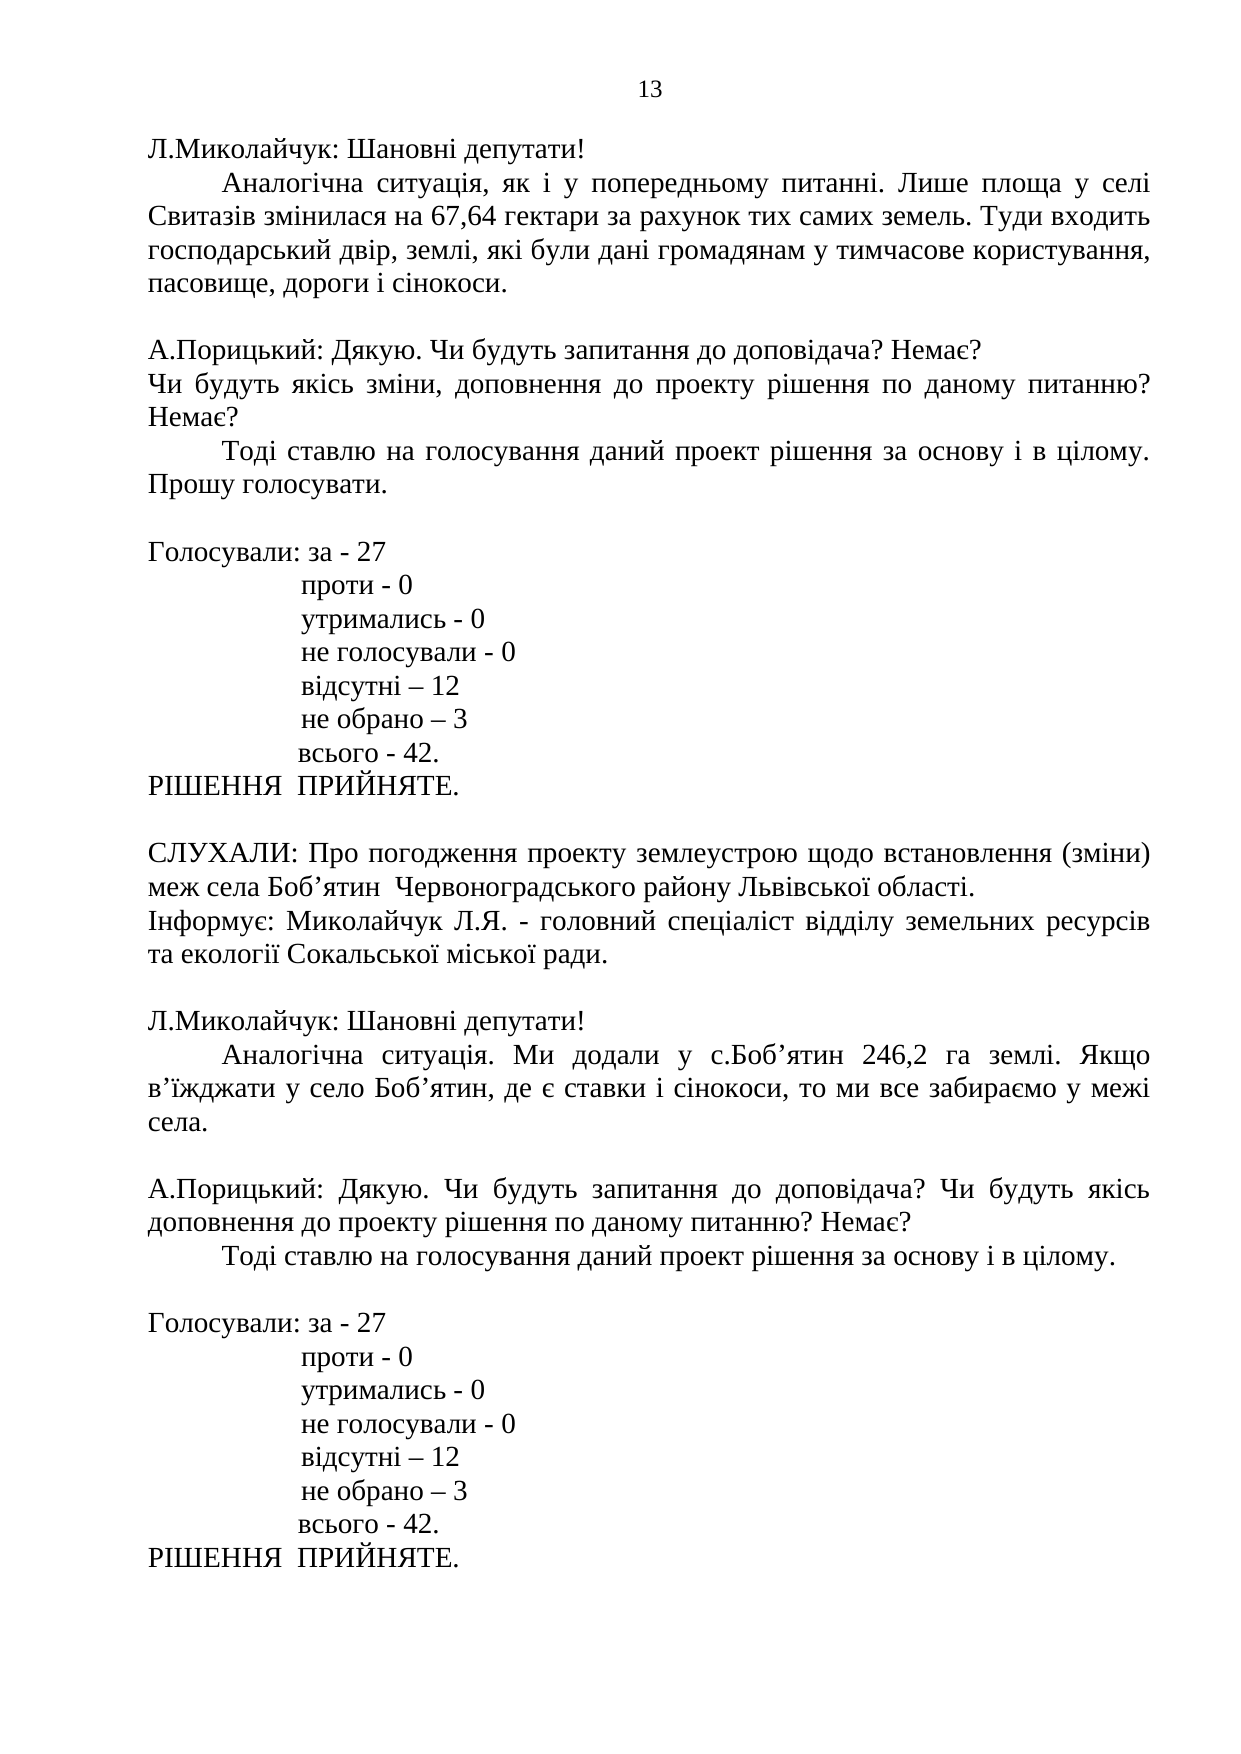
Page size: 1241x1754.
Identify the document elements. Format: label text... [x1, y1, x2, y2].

text Тоді ставлю на голосування даний проект рішення за основу і в цілому. Прошу голосувати. [148, 433, 1152, 500]
text не обрано – 3 [148, 701, 1152, 735]
text Голосували: за - 27 [148, 1305, 1152, 1339]
text Тоді ставлю на голосування даний проект рішення за основу і в цілому. [148, 1238, 1152, 1272]
text відсутні – 12 [148, 1439, 1152, 1473]
text Л.Миколайчук: Шановні депутати! [148, 131, 1152, 165]
text не голосували - 0 [148, 1406, 1152, 1439]
text утримались - 0 [148, 601, 1152, 634]
text Інформує: Миколайчук Л.Я. - головний спеціаліст відділу земельних ресурсів та екології Сокальської міської ради. [148, 903, 1152, 970]
text А.Порицький: Дякую. Чи будуть запитання до доповідача? Немає? [148, 332, 1152, 366]
text Чи будуть якісь зміни, доповнення до проекту рішення по даному питанню? Немає? [148, 366, 1152, 433]
text А.Порицький: Дякую. Чи будуть запитання до доповідача? Чи будуть якісь доповнення до проекту рішення по даному питанню? Немає? [148, 1171, 1152, 1238]
text Аналогічна ситуація. Ми додали у с.Боб’ятин 246,2 га землі. Якщо в’їжджати у село Боб’ятин, де є ставки і сінокоси, то ми все забираємо у межі села. [148, 1037, 1152, 1137]
text РІШЕННЯ ПРИЙНЯТЕ. [148, 768, 1152, 802]
text не голосували - 0 [148, 634, 1152, 668]
text РІШЕННЯ ПРИЙНЯТЕ. [148, 1540, 1152, 1573]
text проти - 0 [148, 1339, 1152, 1372]
text Голосували: за - 27 [148, 534, 1152, 567]
text відсутні – 12 [148, 668, 1152, 701]
text утримались - 0 [148, 1372, 1152, 1406]
text всього - 42. [148, 1506, 1152, 1540]
text проти - 0 [148, 567, 1152, 601]
text Л.Миколайчук: Шановні депутати! [148, 1003, 1152, 1037]
text СЛУХАЛИ: Про погодження проекту землеустрою щодо встановлення (зміни) меж села Боб’ятин Червоноградського району Львівської області. [148, 836, 1152, 903]
text не обрано – 3 [148, 1473, 1152, 1506]
text Аналогічна ситуація, як і у попередньому питанні. Лише площа у селі Свитазів змінилася на 67,64 гектари за рахунок тих самих земель. Туди входить господарський двір, землі, які були дані громадянам у тимчасове користування, пасовище, дороги і сінокоси. [148, 165, 1152, 299]
text всього - 42. [148, 735, 1152, 768]
